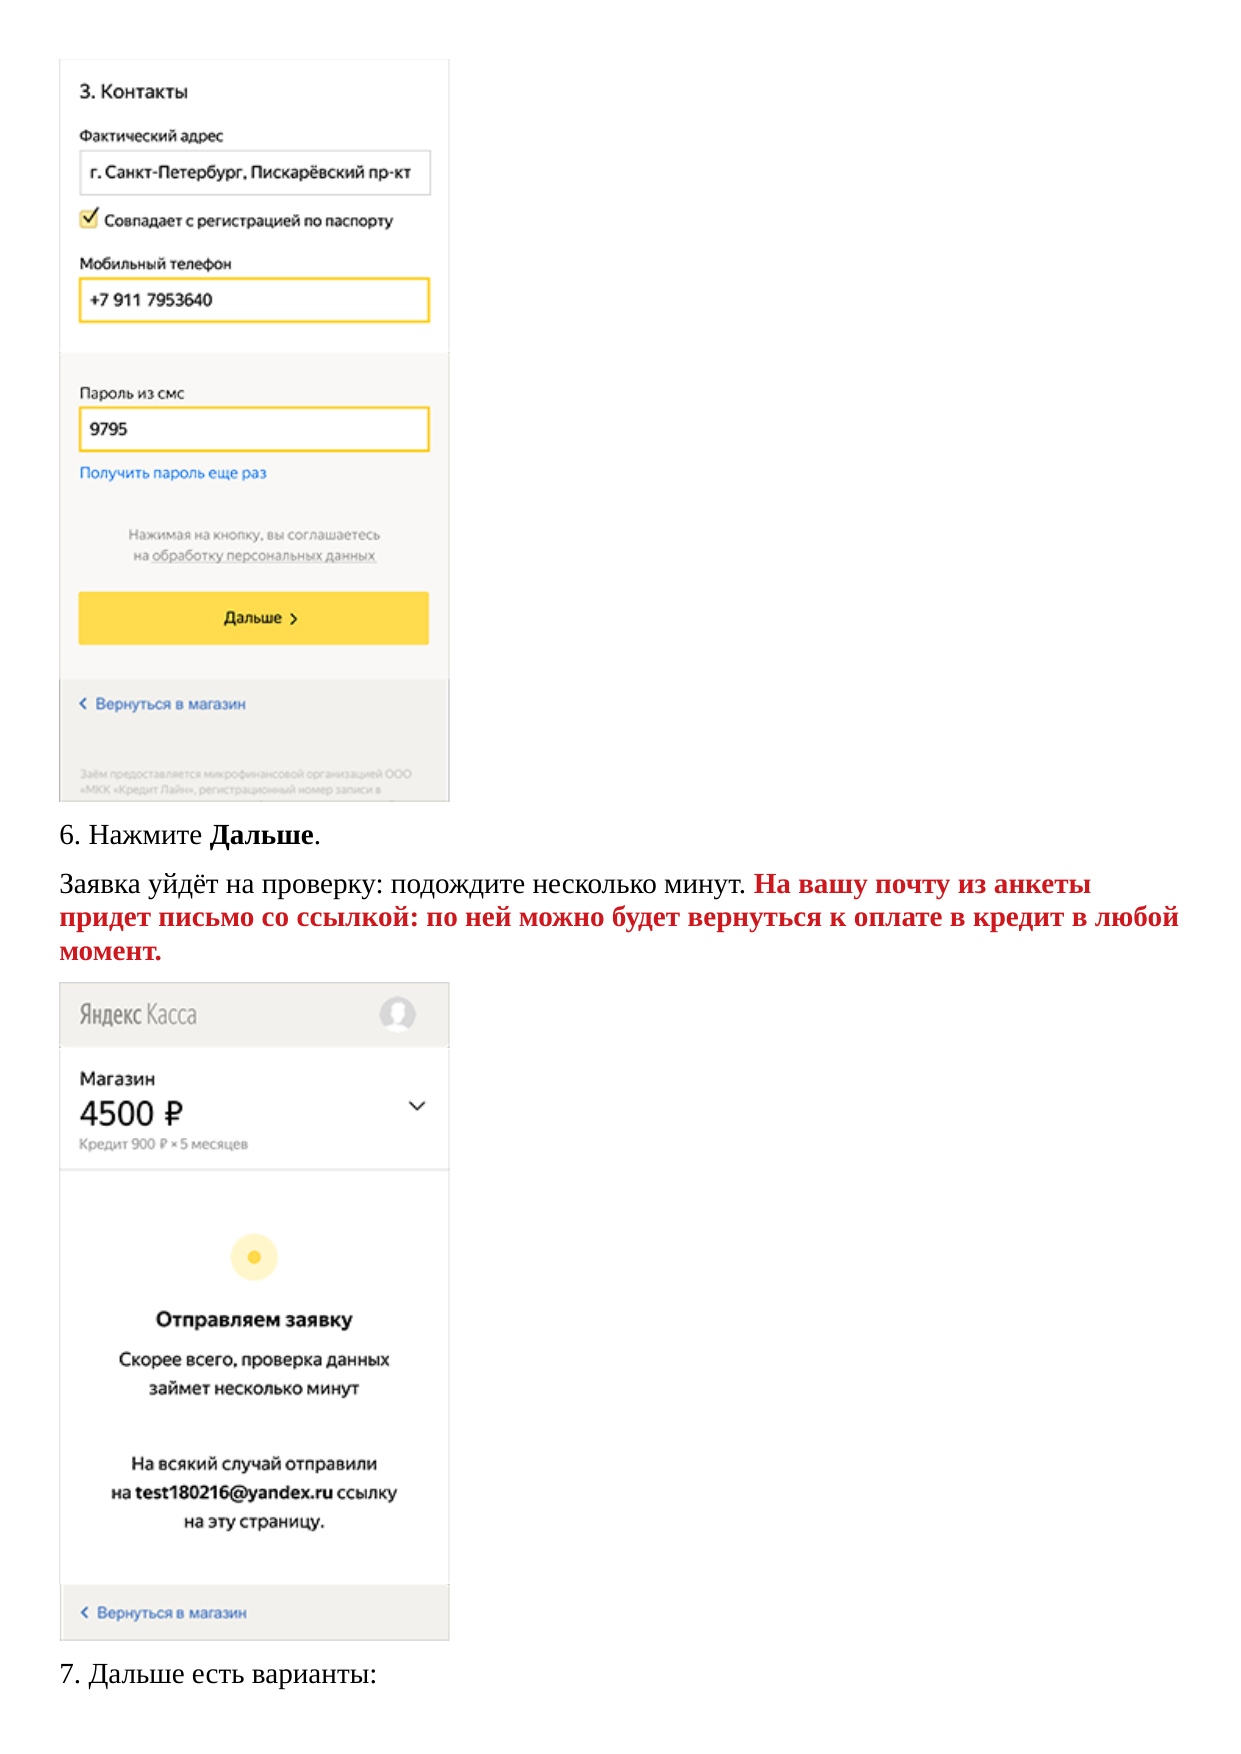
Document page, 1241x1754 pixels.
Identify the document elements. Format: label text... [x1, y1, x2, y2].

picture [59, 59, 450, 802]
text Заявка уйдёт на проверку: подождите несколько минут. На вашу почту из анкеты придет письмо со ссылкой: по ней можно будет вернуться к оплате в кредит в любой момент. [59, 866, 1181, 967]
text 6. Нажмите Дальше. [59, 817, 1181, 850]
text 7. Дальше есть варианты: [59, 1656, 1181, 1689]
picture [59, 982, 450, 1641]
